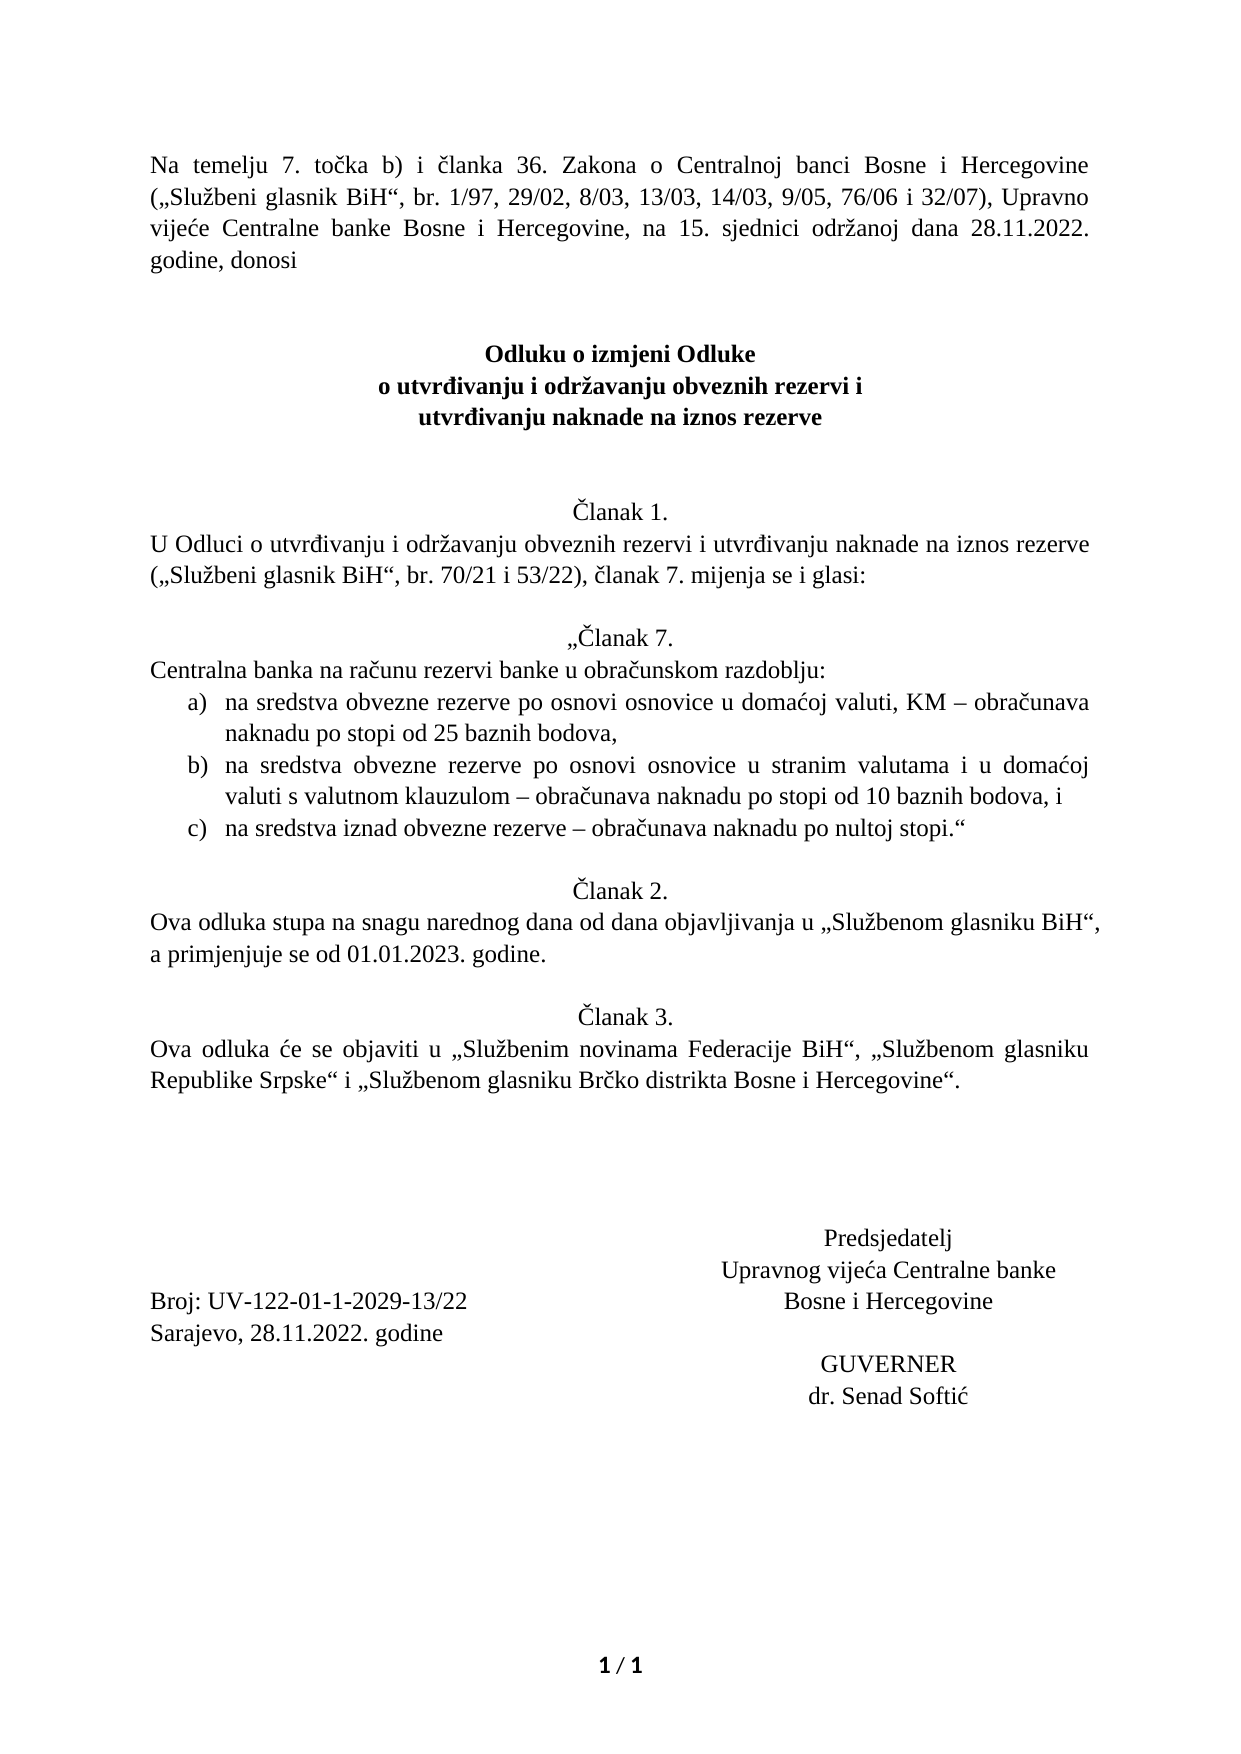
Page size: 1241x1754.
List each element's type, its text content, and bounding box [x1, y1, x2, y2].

text „Članak 7. [150, 623, 1090, 652]
list na sredstva obvezne rezerve po osnovi osnovice u domaćoj valuti, KM – obračunava naknadu po stopi od 25 baznih bodova, [187, 687, 1090, 747]
text Predsjedatelj [150, 1223, 1090, 1252]
text Na temelju 7. točka b) i članka 36. Zakona o Centralnoj banci Bosne i Hercegovine („Službeni glasnik BiH“, br. 1/97, 29/02, 8/03, 13/03, 14/03, 9/05, 76/06 i 32/07), Upravno vijeće Centralne banke Bosne i Hercegovine, na 15. sjednici održanoj dana 28.11.2022. godine, donosi [150, 150, 1090, 273]
text Odluku o izmjeni Odluke [150, 339, 1090, 368]
text o utvrđivanju i održavanju obveznih rezervi i [150, 371, 1090, 400]
list na sredstva iznad obvezne rezerve – obračunava naknadu po nultoj stopi.“ [187, 813, 1090, 842]
text Članak 2. [150, 876, 1090, 905]
text Centralna banka na računu rezervi banke u obračunskom razdoblju: [150, 655, 1090, 684]
text Upravnog vijeća Centralne banke [150, 1255, 1090, 1283]
text utvrđivanju naknade na iznos rezerve [150, 402, 1090, 431]
text Članak 1. [150, 497, 1090, 526]
text Broj: UV-122-01-1-2029-13/22 Bosne i Hercegovine [150, 1286, 1090, 1315]
text Ova odluka stupa na snagu narednog dana od dana objavljivanja u „Službenom glasniku BiH“, a primjenjuje se od 01.01.2023. godine. [150, 907, 1101, 968]
text dr. Senad Softić [150, 1381, 1090, 1410]
text GUVERNER [150, 1349, 1090, 1378]
text Članak 3. [150, 1002, 1101, 1031]
text U Odluci o utvrđivanju i održavanju obveznih rezervi i utvrđivanju naknade na iznos rezerve („Službeni glasnik BiH“, br. 70/21 i 53/22), članak 7. mijenja se i glasi: [150, 529, 1090, 589]
list na sredstva obvezne rezerve po osnovi osnovice u stranim valutama i u domaćoj valuti s valutnom klauzulom – obračunava naknadu po stopi od 10 baznih bodova, i [187, 750, 1090, 810]
text Ova odluka će se objaviti u „Službenim novinama Federacije BiH“, „Službenom glasniku Republike Srpske“ i „Službenom glasniku Brčko distrikta Bosne i Hercegovine“. [150, 1034, 1090, 1094]
text Sarajevo, 28.11.2022. godine [150, 1318, 1090, 1347]
